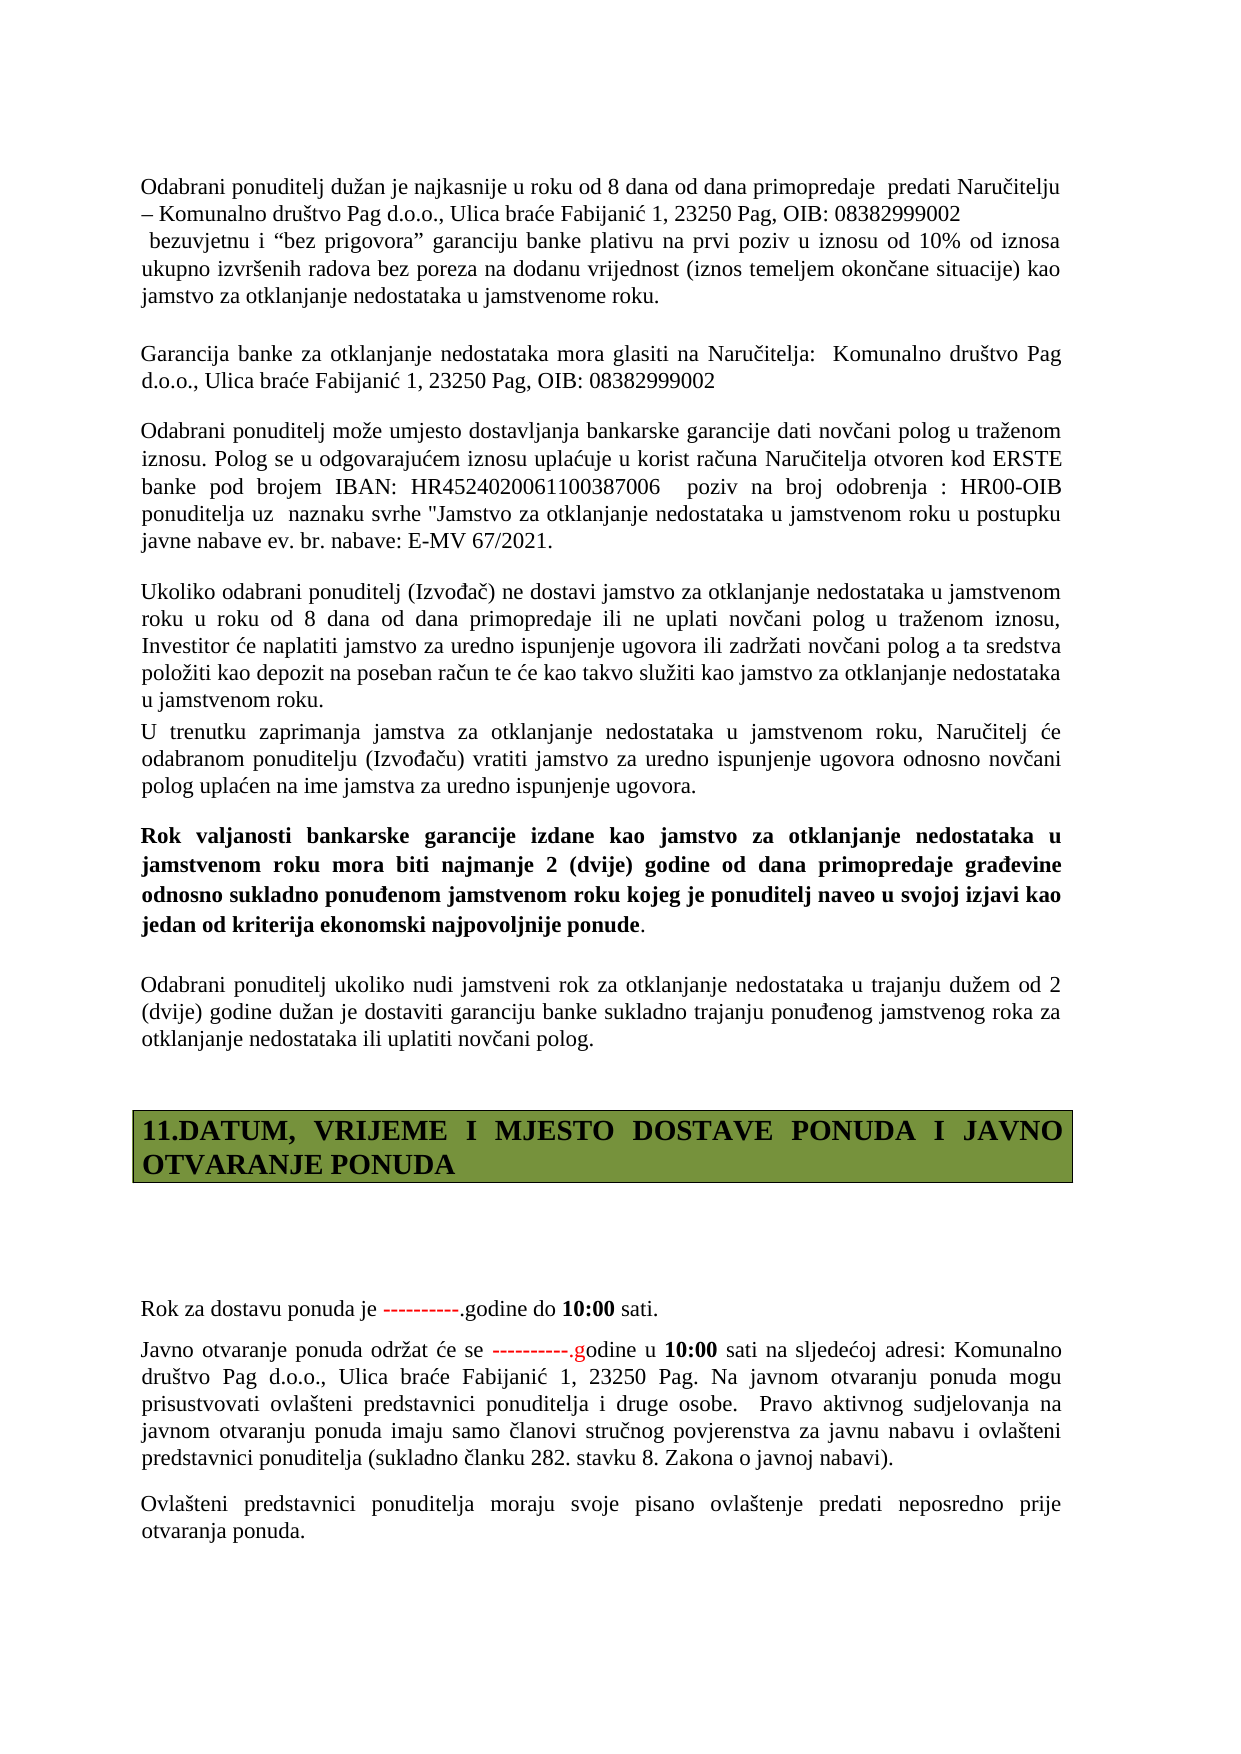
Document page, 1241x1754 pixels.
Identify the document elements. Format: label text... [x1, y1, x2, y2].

text Odabrani ponuditelj može umjesto dostavljanja bankarske garancije dati novčani polog u traženom iznosu. Polog se u odgovarajućem iznosu uplaćuje u korist računa Naručitelja otvoren kod ERSTE banke pod brojem IBAN: HR4524020061100387006 poziv na broj odobrenja : HR00-OIB ponuditelja uz naznaku svrhe ''Jamstvo za otklanjanje nedostataka u jamstvenom roku u postupku javne nabave ev. br. nabave: E-MV 67/2021. [140, 417, 1062, 553]
text Garancija banke za otklanjanje nedostataka mora glasiti na Naručitelja: Komunalno društvo Pag d.o.o., Ulica braće Fabijanić 1, 23250 Pag, OIB: 08382999002 [140, 339, 1062, 393]
text Odabrani ponuditelj ukoliko nudi jamstveni rok za otklanjanje nedostataka u trajanju dužem od 2 (dvije) godine dužan je dostaviti garanciju banke sukladno trajanju ponuđenog jamstvenog roka za otklanjanje nedostataka ili uplatiti novčani polog. [140, 971, 1062, 1052]
text Javno otvaranje ponuda održat će se ----------.godine u 10:00 sati na sljedećoj adresi: Komunalno društvo Pag d.o.o., Ulica braće Fabijanić 1, 23250 Pag. Na javnom otvaranju ponuda mogu prisustvovati ovlašteni predstavnici ponuditelja i druge osobe. Pravo aktivnog sudjelovanja na javnom otvaranju ponuda imaju samo članovi stručnog povjerenstva za javnu nabavu i ovlašteni predstavnici ponuditelja (sukladno članku 282. stavku 8. Zakona o javnoj nabavi). [140, 1336, 1062, 1471]
text Odabrani ponuditelj dužan je najkasnije u roku od 8 dana od dana primopredaje predati Naručitelju – Komunalno društvo Pag d.o.o., Ulica braće Fabijanić 1, 23250 Pag, OIB: 08382999002 [142, 173, 1064, 226]
text U trenutku zaprimanja jamstva za otklanjanje nedostataka u jamstvenom roku, Naručitelj će odabranom ponuditelju (Izvođaču) vratiti jamstvo za uredno ispunjenje ugovora odnosno novčani polog uplaćen na ime jamstva za uredno ispunjenje ugovora. [140, 718, 1062, 798]
text Rok valjanosti bankarske garancije izdane kao jamstvo za otklanjanje nedostataka u jamstvenom roku mora biti najmanje 2 (dvije) godine od dana primopredaje građevine odnosno sukladno ponuđenom jamstvenom roku kojeg je ponuditelj naveo u svojoj izjavi kao jedan od kriterija ekonomski najpovoljnije ponude. [140, 822, 1063, 937]
text Ukoliko odabrani ponuditelj (Izvođač) ne dostavi jamstvo za otklanjanje nedostataka u jamstvenom roku u roku od 8 dana od dana primopredaje ili ne uplati novčani polog u traženom iznosu, Investitor će naplatiti jamstvo za uredno ispunjenje ugovora ili zadržati novčani polog a ta sredstva položiti kao depozit na poseban račun te će kao takvo služiti kao jamstvo za otklanjanje nedostataka u jamstvenom roku. [140, 578, 1062, 713]
text Rok za dostavu ponuda je ----------.godine do 10:00 sati. [140, 1295, 1062, 1321]
text 11.DATUM, VRIJEME I MJESTO DOSTAVE PONUDA I JAVNO OTVARANJE PONUDA [134, 1111, 1072, 1182]
text bezuvjetnu i “bez prigovora” garanciju banke plativu na prvi poziv u iznosu od 10% od iznosa ukupno izvršenih radova bez poreza na dodanu vrijednost (iznos temeljem okončane situacije) kao jamstvo za otklanjanje nedostataka u jamstvenome roku. [140, 227, 1062, 308]
text Ovlašteni predstavnici ponuditelja moraju svoje pisano ovlaštenje predati neposredno prije otvaranja ponuda. [140, 1490, 1062, 1544]
